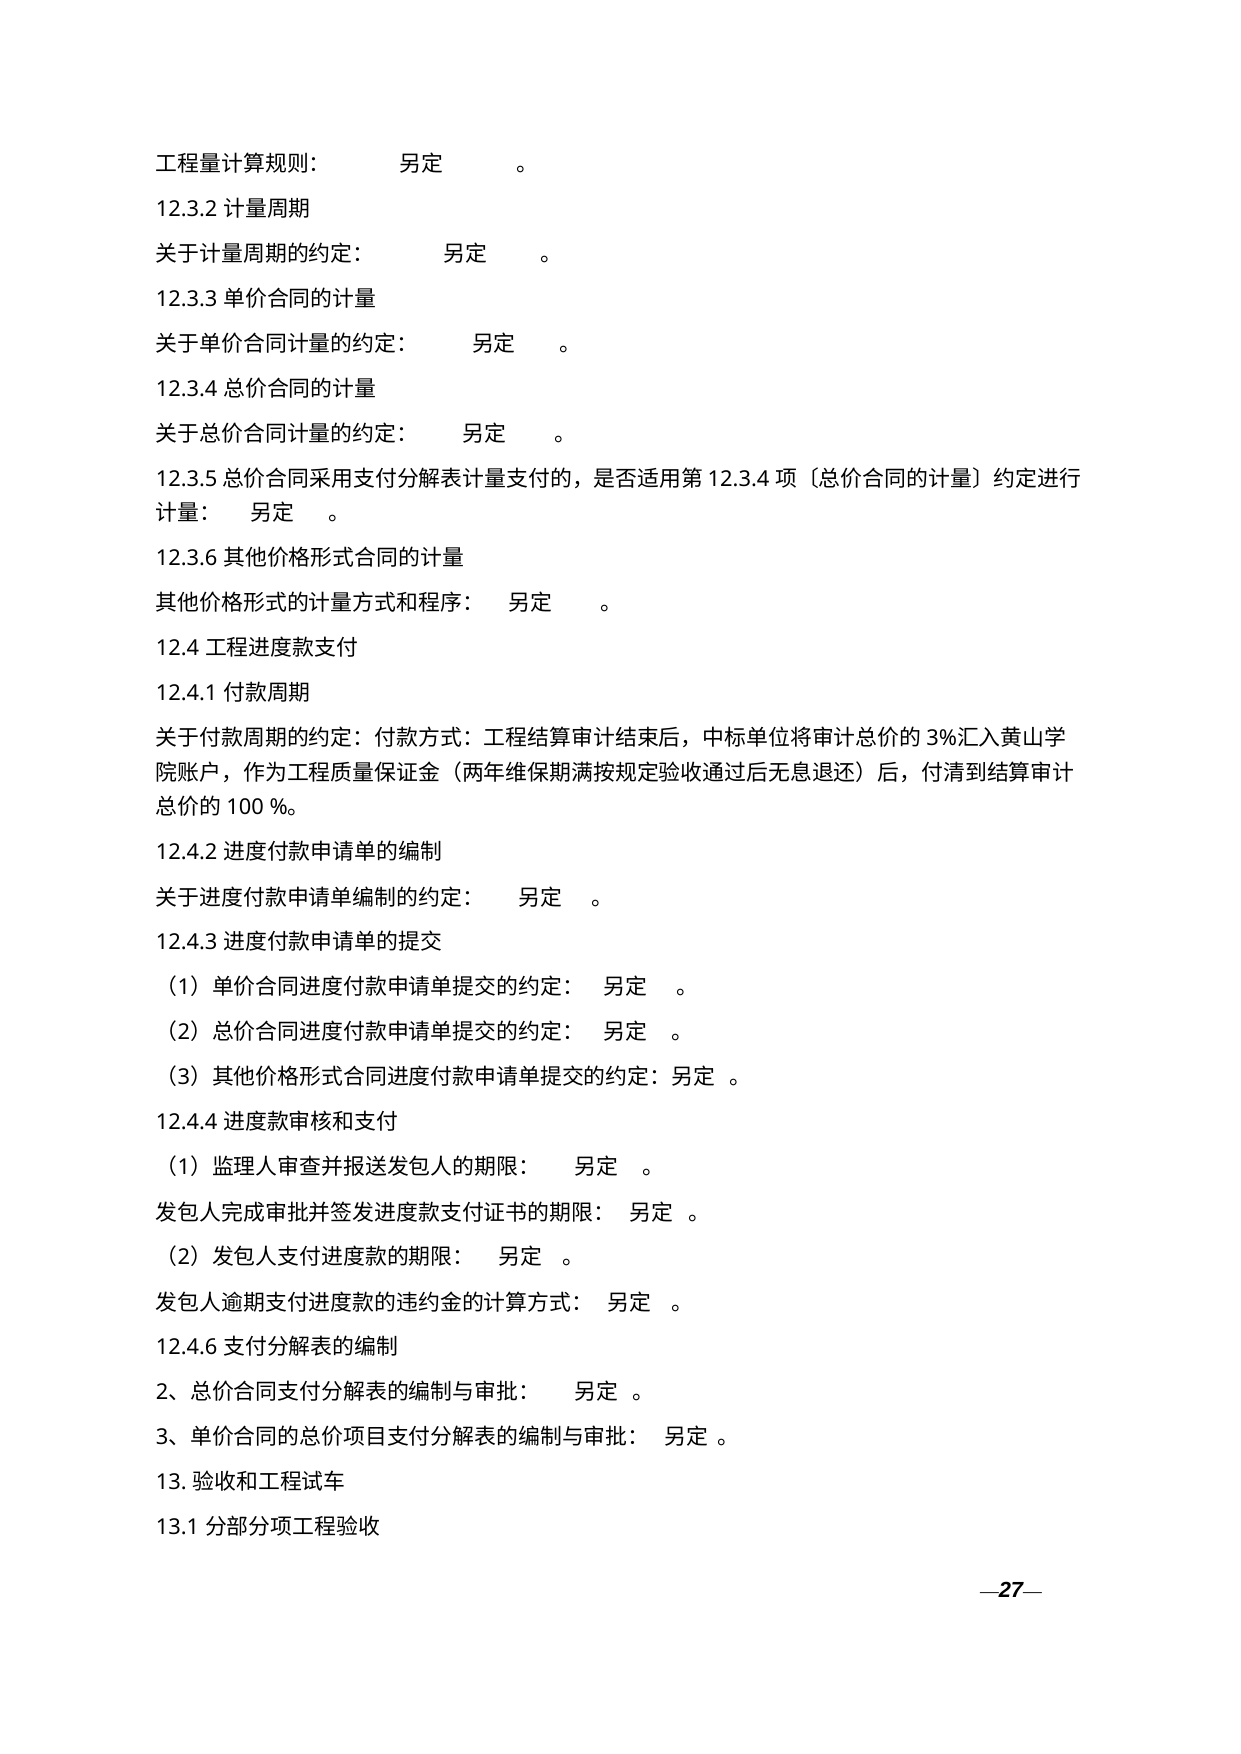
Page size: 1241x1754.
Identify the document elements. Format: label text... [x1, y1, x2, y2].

text （1）监理人审查并报送发包人的期限： 另定 。 [156, 1148, 1084, 1183]
text 关于总价合同计量的约定： 另定 。 [156, 414, 1084, 449]
text 13.1 分部分项工程验收 [156, 1508, 1084, 1543]
text 12.3.3 单价合同的计量 [156, 279, 1084, 314]
text （1）单价合同进度付款申请单提交的约定： 另定 。 [156, 968, 1084, 1003]
text 12.4.2 进度付款申请单的编制 [156, 833, 1084, 868]
text 关于进度付款申请单编制的约定： 另定 。 [156, 878, 1084, 913]
text 12.3.6 其他价格形式合同的计量 [156, 539, 1084, 573]
text 13. 验收和工程试车 [156, 1463, 1084, 1498]
text 12.4.3 进度付款申请单的提交 [156, 923, 1084, 958]
text 发包人逾期支付进度款的违约金的计算方式： 另定 。 [156, 1283, 1084, 1318]
text 发包人完成审批并签发进度款支付证书的期限： 另定 。 [156, 1193, 1084, 1228]
text 3、单价合同的总价项目支付分解表的编制与审批： 另定 。 [156, 1418, 1084, 1453]
text （3）其他价格形式合同进度付款申请单提交的约定：另定 。 [156, 1058, 1084, 1093]
text 12.4.1 付款周期 [156, 674, 1084, 708]
text 12.4 工程进度款支付 [156, 629, 1084, 663]
text （2）发包人支付进度款的期限： 另定 。 [156, 1238, 1084, 1273]
text 关于单价合同计量的约定： 另定 。 [156, 324, 1084, 359]
text 12.3.5总价合同采用支付分解表计量支付的，是否适用第12.3.4 项〔总价合同的计量〕约定进行计量： 另定 。 [156, 459, 1084, 528]
text 其他价格形式的计量方式和程序： 另定 。 [156, 584, 1084, 618]
text 12.3.4 总价合同的计量 [156, 369, 1084, 404]
text 2、总价合同支付分解表的编制与审批： 另定 。 [156, 1373, 1084, 1408]
text 关于付款周期的约定：付款方式：工程结算审计结束后，中标单位将审计总价的 3%汇入黄山学院账户，作为工程质量保证金（两年维保期满按规定验收通过后无息退还）后，付清到结算审计总价的 100 %。 [156, 719, 1084, 823]
text 12.3.2 计量周期 [156, 189, 1084, 224]
text 工程量计算规则： 另定 。 [156, 144, 1084, 179]
text 12.4.4 进度款审核和支付 [156, 1103, 1084, 1138]
text 12.4.6 支付分解表的编制 [156, 1328, 1084, 1363]
text （2）总价合同进度付款申请单提交的约定： 另定 。 [156, 1013, 1084, 1048]
text 关于计量周期的约定： 另定 。 [156, 234, 1084, 269]
